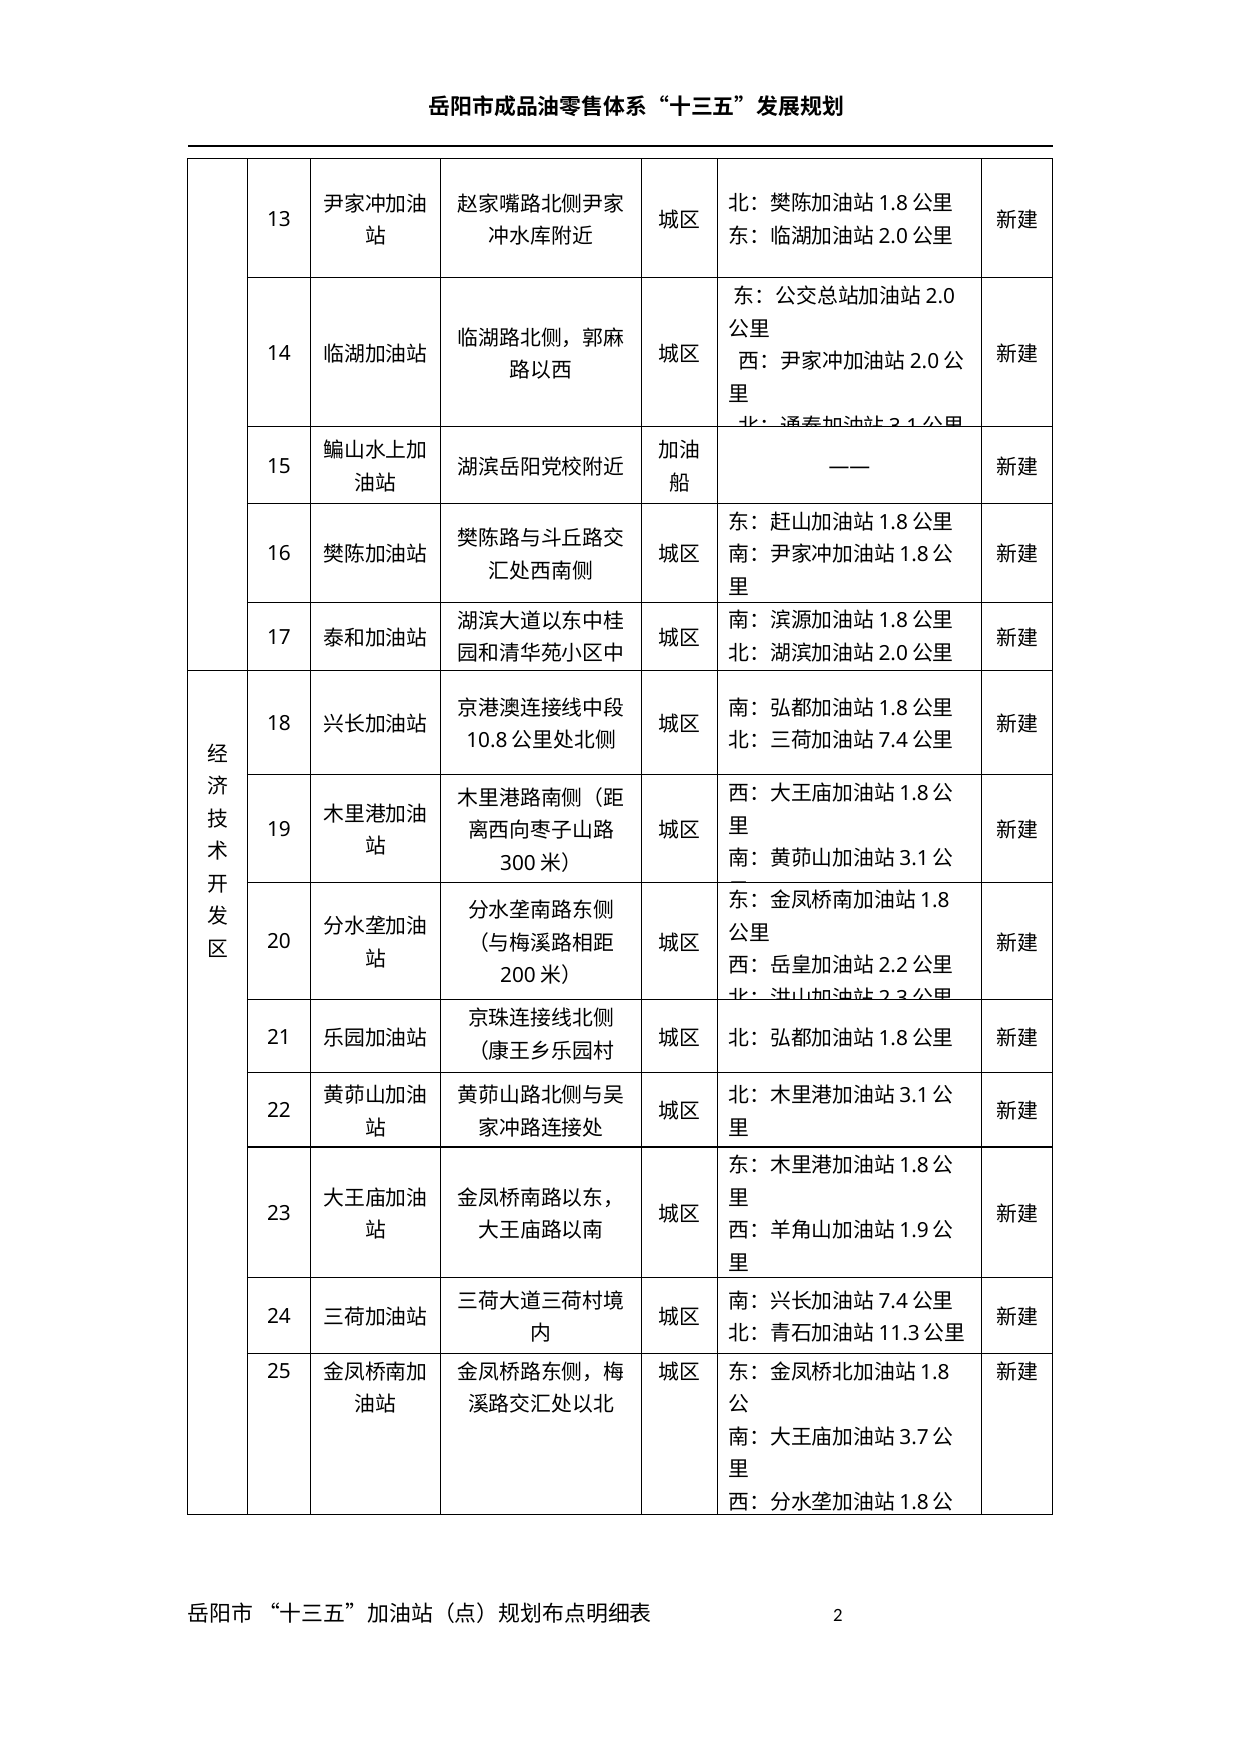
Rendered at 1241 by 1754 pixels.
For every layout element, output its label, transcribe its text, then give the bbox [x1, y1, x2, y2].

table_cell 西：大王庙加油站1.8公里 南：黄茆山加油站3.1公里 [718, 775, 981, 882]
table_cell 新建 [982, 775, 1052, 882]
table_cell 分水垄加油站 [311, 883, 440, 999]
table_cell 城区 [642, 1073, 717, 1146]
table_cell 金凤桥南加油站 [311, 1354, 440, 1514]
table_cell 南：弘都加油站1.8公里 北：三荷加油站7.4公里 [718, 671, 981, 774]
table_cell 城区 [642, 775, 717, 882]
table_cell 北：木里港加油站3.1公里 [718, 1073, 981, 1146]
table_cell 木里港加油站 [311, 775, 440, 882]
table_cell 14 [248, 278, 310, 426]
table_cell 新建 [982, 427, 1052, 503]
table_cell 临湖路北侧，郭麻路以西 [441, 278, 641, 426]
table_cell 15 [248, 427, 310, 503]
table_cell 新建 [982, 671, 1052, 774]
table_cell 城区 [642, 159, 717, 277]
table_cell 新建 [982, 883, 1052, 999]
table_cell 新建 [982, 159, 1052, 277]
table_cell 黄茆山加油站 [311, 1073, 440, 1146]
table_cell 湖滨岳阳党校附近 [441, 427, 641, 503]
table_cell 经 济 技 术 开 发 区 [188, 671, 247, 1514]
table_cell 新建 [982, 1000, 1052, 1072]
table_cell 京港澳连接线中段10.8公里处北侧 [441, 671, 641, 774]
table_cell 尹家冲加油站 [311, 159, 440, 277]
table_cell 城区 [642, 1148, 717, 1277]
table_cell 20 [248, 883, 310, 999]
table_cell 新建 [982, 603, 1052, 670]
table_cell 21 [248, 1000, 310, 1072]
table_cell 22 [248, 1073, 310, 1146]
table_cell 大王庙加油站 [311, 1148, 440, 1277]
table_cell 南：兴长加油站7.4公里 北：青石加油站11.3公里 [718, 1278, 981, 1353]
table_cell 兴长加油站 [311, 671, 440, 774]
table_cell 临湖加油站 [311, 278, 440, 426]
table_cell 新建 [982, 1354, 1052, 1514]
table_cell 新建 [982, 1278, 1052, 1353]
table_cell 南：滨源加油站1.8公里 北：湖滨加油站2.0公里 [718, 603, 981, 670]
table_cell 23 [248, 1148, 310, 1277]
table_cell 城区 [642, 1354, 717, 1514]
table_cell 城区 [642, 883, 717, 999]
table_cell 鳊山水上加油站 [311, 427, 440, 503]
table_cell 金凤桥路东侧，梅溪路交汇处以北 [441, 1354, 641, 1514]
table_cell 18 [248, 671, 310, 774]
table_cell 东：公交总站加油站2.0公里 西：尹家冲加油站2.0公里 北：通泰加油站3.1公里 [718, 278, 981, 426]
table_cell 城区 [642, 671, 717, 774]
table_cell 樊陈加油站 [311, 504, 440, 602]
table_cell 新建 [982, 278, 1052, 426]
table_cell 赵家嘴路北侧尹家冲水库附近 [441, 159, 641, 277]
table_cell 13 [248, 159, 310, 277]
table_cell 东：木里港加油站1.8公里 西：羊角山加油站1.9公里 北：金凤桥南加油站3.7公里 [718, 1148, 981, 1277]
table_cell 16 [248, 504, 310, 602]
table_cell 泰和加油站 [311, 603, 440, 670]
table_cell 新建 [982, 504, 1052, 602]
table_cell 城区 [642, 1278, 717, 1353]
table_cell 东：赶山加油站1.8公里 南：尹家冲加油站1.8公里 [718, 504, 981, 602]
table_cell 分水垄南路东侧（与梅溪路相距200米） [441, 883, 641, 999]
table_cell 城区 [642, 603, 717, 670]
table_cell 木里港路南侧（距离西向枣子山路300米） [441, 775, 641, 882]
table_cell 三荷大道三荷村境内 [441, 1278, 641, 1353]
table_cell 黄茆山路北侧与吴家冲路连接处 [441, 1073, 641, 1146]
table_cell 24 [248, 1278, 310, 1353]
table_cell 加油船 [642, 427, 717, 503]
table_cell 东：金凤桥北加油站1.8公 南：大王庙加油站3.7公里 西：分水垄加油站1.8公里 北：置田庄加油站1.8公里 [718, 1354, 981, 1514]
table_cell 城区 [642, 1000, 717, 1072]
table_cell 东：金凤桥南加油站1.8公里 西：岳皇加油站2.2公里 北：洪山加油站2.3公里 [718, 883, 981, 999]
table_cell 17 [248, 603, 310, 670]
table_cell 湖滨大道以东中桂园和清华苑小区中间 [441, 603, 641, 670]
table_cell 北：樊陈加油站1.8公里 东：临湖加油站2.0公里 [718, 159, 981, 277]
table_cell 北：弘都加油站1.8公里 [718, 1000, 981, 1072]
table_cell 新建 [982, 1073, 1052, 1146]
table_cell 25 [248, 1354, 310, 1514]
table_cell 19 [248, 775, 310, 882]
table_cell 樊陈路与斗丘路交汇处西南侧 [441, 504, 641, 602]
table_cell 乐园加油站 [311, 1000, 440, 1072]
table_cell —— [718, 427, 981, 503]
table_cell 新建 [982, 1148, 1052, 1277]
table_cell 城区 [642, 278, 717, 426]
table_cell 城区 [642, 504, 717, 602]
table_cell 京珠连接线北侧（康王乡乐园村段） [441, 1000, 641, 1072]
table_cell 金凤桥南路以东， 大王庙路以南 [441, 1148, 641, 1277]
table_cell 三荷加油站 [311, 1278, 440, 1353]
